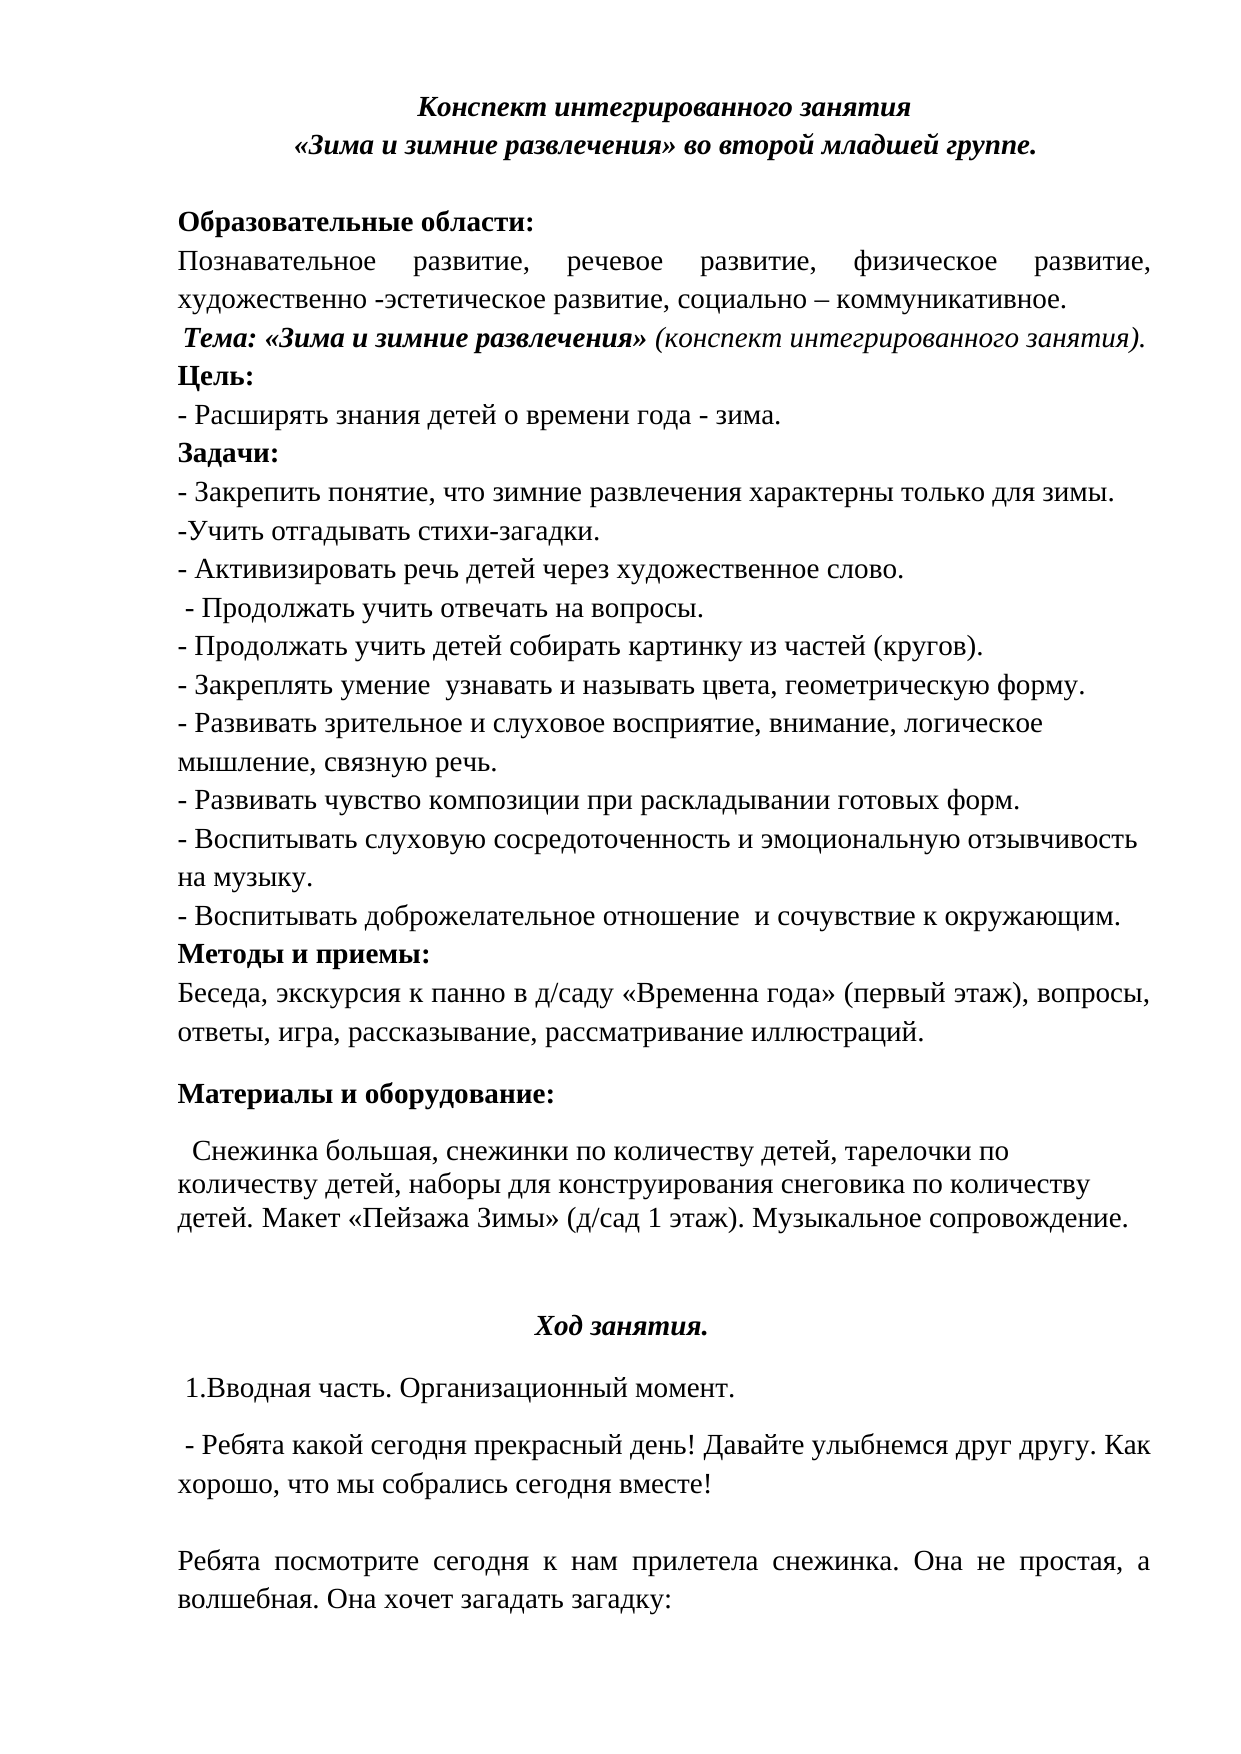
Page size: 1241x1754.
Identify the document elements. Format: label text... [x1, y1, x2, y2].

text - Продолжать учить отвечать на вопросы. [177, 590, 1152, 623]
text - Закрепить понятие, что зимние развлечения характерны только для зимы. [177, 474, 1152, 508]
text - Ребята какой сегодня прекрасный день! Давайте улыбнемся друг другу. Как хорошо, что мы собрались сегодня вместе! [177, 1427, 1152, 1499]
text Образовательные области: [177, 204, 1152, 238]
text - Воспитывать доброжелательное отношение и сочувствие к окружающим. [177, 898, 1152, 932]
text 1.Вводная часть. Организационный момент. [177, 1370, 1152, 1404]
text Конспект интегрированного занятия [177, 89, 1152, 122]
text Методы и приемы: [177, 937, 1152, 970]
text Ход занятия. [177, 1308, 1152, 1342]
text -Учить отгадывать стихи-загадки. [177, 513, 1152, 546]
text Цель: [177, 358, 1152, 392]
text «Зима и зимние развлечения» во второй младшей группе. [177, 127, 1152, 161]
text Тема: «Зима и зимние развлечения» (конспект интегрированного занятия). [177, 320, 1152, 353]
text - Расширять знания детей о времени года - зима. [177, 397, 1152, 431]
text - Продолжать учить детей собирать картинку из частей (кругов). [177, 628, 1152, 662]
text - Активизировать речь детей через художественное слово. [177, 551, 1152, 585]
text Снежинка большая, снежинки по количеству детей, тарелочки по количеству детей, наборы для конструирования снеговика по количеству детей. Макет «Пейзажа Зимы» (д/сад 1 этаж). Музыкальное сопровождение. [177, 1133, 1152, 1233]
text Ребята посмотрите сегодня к нам прилетела снежинка. Она не простая, а волшебная. Она хочет загадать загадку: [177, 1543, 1152, 1615]
text - Развивать зрительное и слуховое восприятие, внимание, логическое мышление, связную речь. [177, 705, 1152, 777]
text - Воспитывать слуховую сосредоточенность и эмоциональную отзывчивость на музыку. [177, 821, 1152, 893]
text Познавательное развитие, речевое развитие, физическое развитие, художественно -эстетическое развитие, социально – коммуникативное. [177, 243, 1152, 315]
text Беседа, экскурсия к панно в д/саду «Временна года» (первый этаж), вопросы, ответы, игра, рассказывание, рассматривание иллюстраций. [177, 975, 1152, 1047]
text - Закреплять умение узнавать и называть цвета, геометрическую форму. [177, 667, 1152, 700]
text Задачи: [177, 436, 1152, 469]
text - Развивать чувство композиции при раскладывании готовых форм. [177, 782, 1152, 816]
text Материалы и оборудование: [177, 1076, 1152, 1109]
